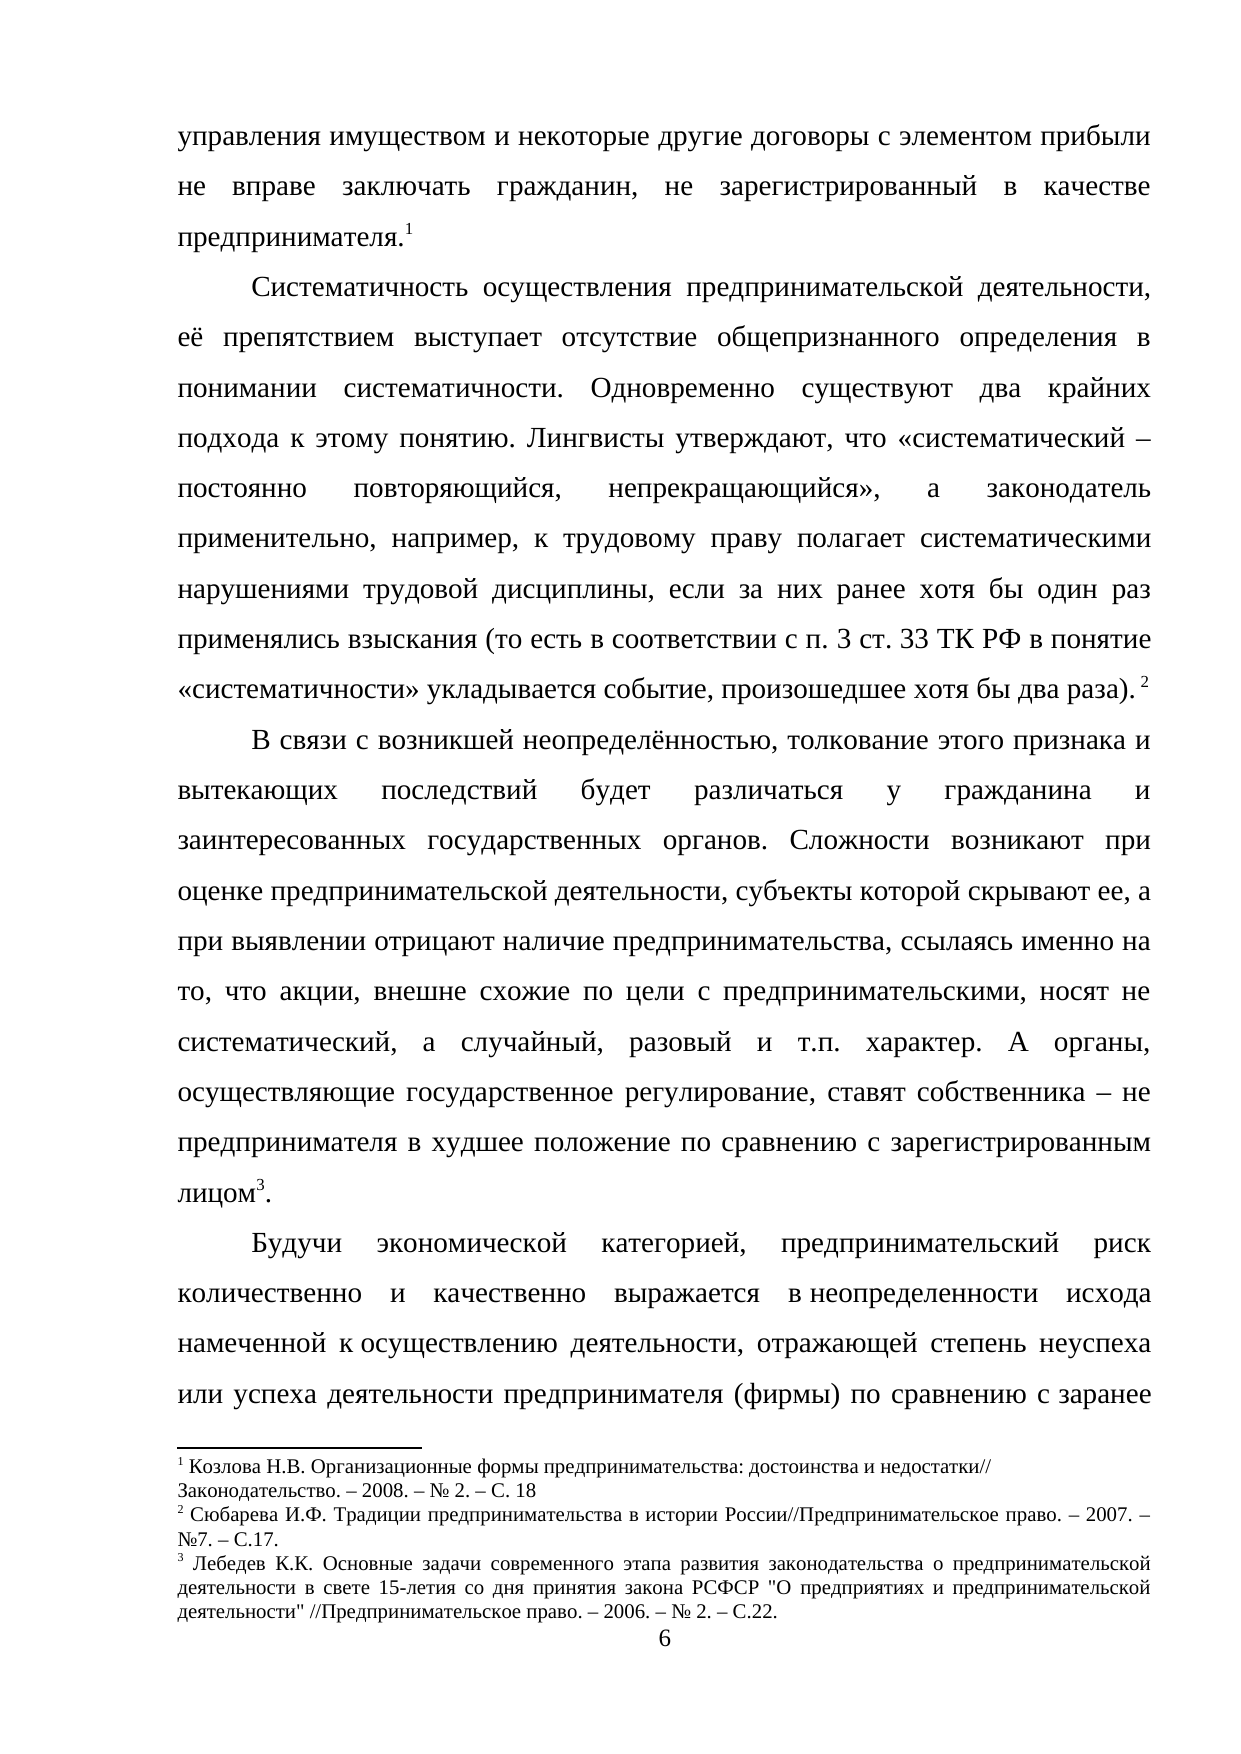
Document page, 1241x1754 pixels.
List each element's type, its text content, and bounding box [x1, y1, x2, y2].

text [177, 118, 1152, 252]
text Систематичность осуществления предпринимательской деятельности, её препятствием выступает отсутствие общепризнанного определения в понимании систематичности. Одновременно существуют два крайних подхода к этому понятию. Лингвисты утверждают, что «систематический – постоянно повторяющийся, непрекращающийся», а законодатель применительно, например, к трудовому праву полагает систематическими нарушениями трудовой дисциплины, если за них ранее хотя бы один раз применялись взыскания (то есть в соответствии с п. 3 ст. 33 ТК РФ в понятие «систематичности» укладывается событие, произошедшее хотя бы два раза). [177, 269, 1152, 705]
text В связи с возникшей неопределённостью, толкование этого признака и вытекающих последствий будет различаться у гражданина и заинтересованных государственных органов. Сложности возникают при оценке предпринимательской деятельности, субъекты которой скрывают ее, а при выявлении отрицают наличие предпринимательства, ссылаясь именно на то, что акции, внешне схожие по цели с предпринимательскими, носят не систематический, а случайный, разовый и т.п. характер. А органы, осуществляющие государственное регулирование, ставят собственника – не предпринимателя в худшее положение по сравнению с зарегистрированным лицом. [177, 722, 1152, 1208]
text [177, 1225, 1152, 1409]
